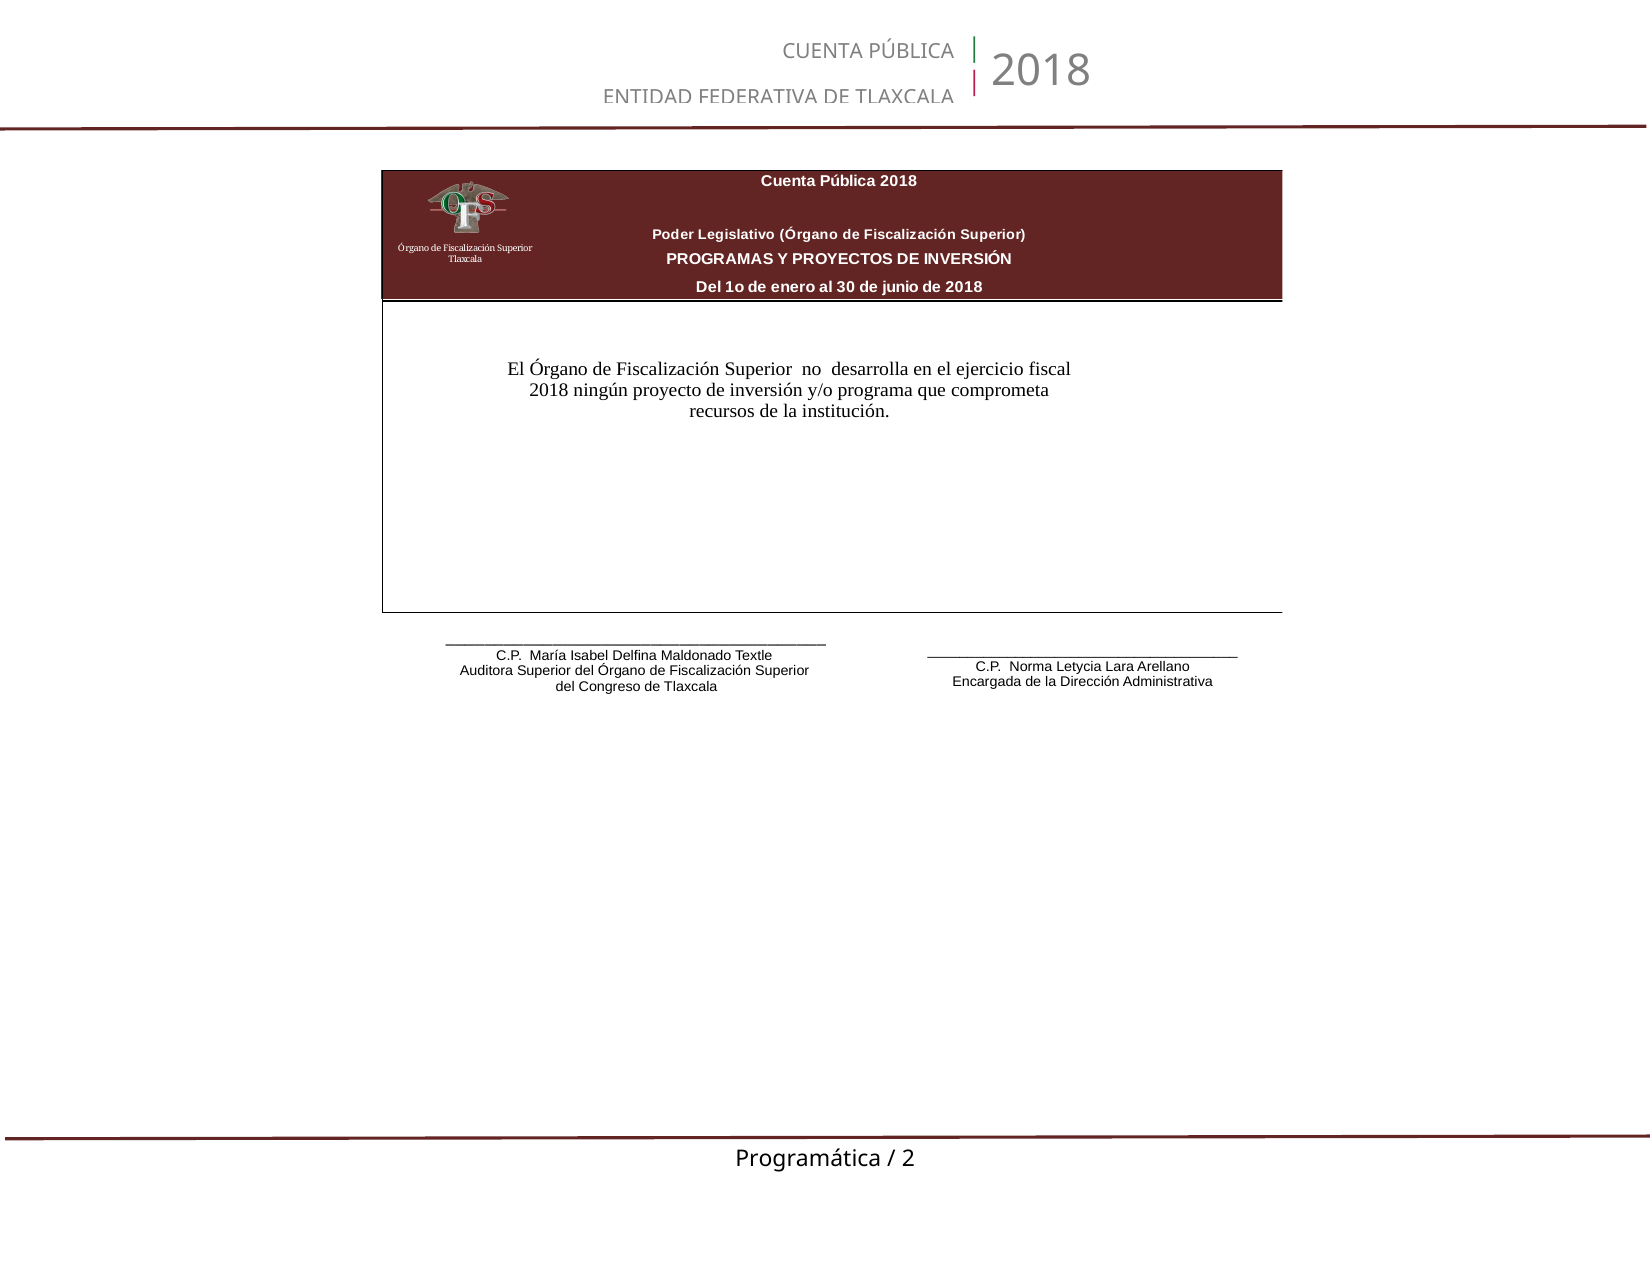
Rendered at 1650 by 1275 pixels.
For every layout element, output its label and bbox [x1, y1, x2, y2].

picture [968, 28, 985, 99]
